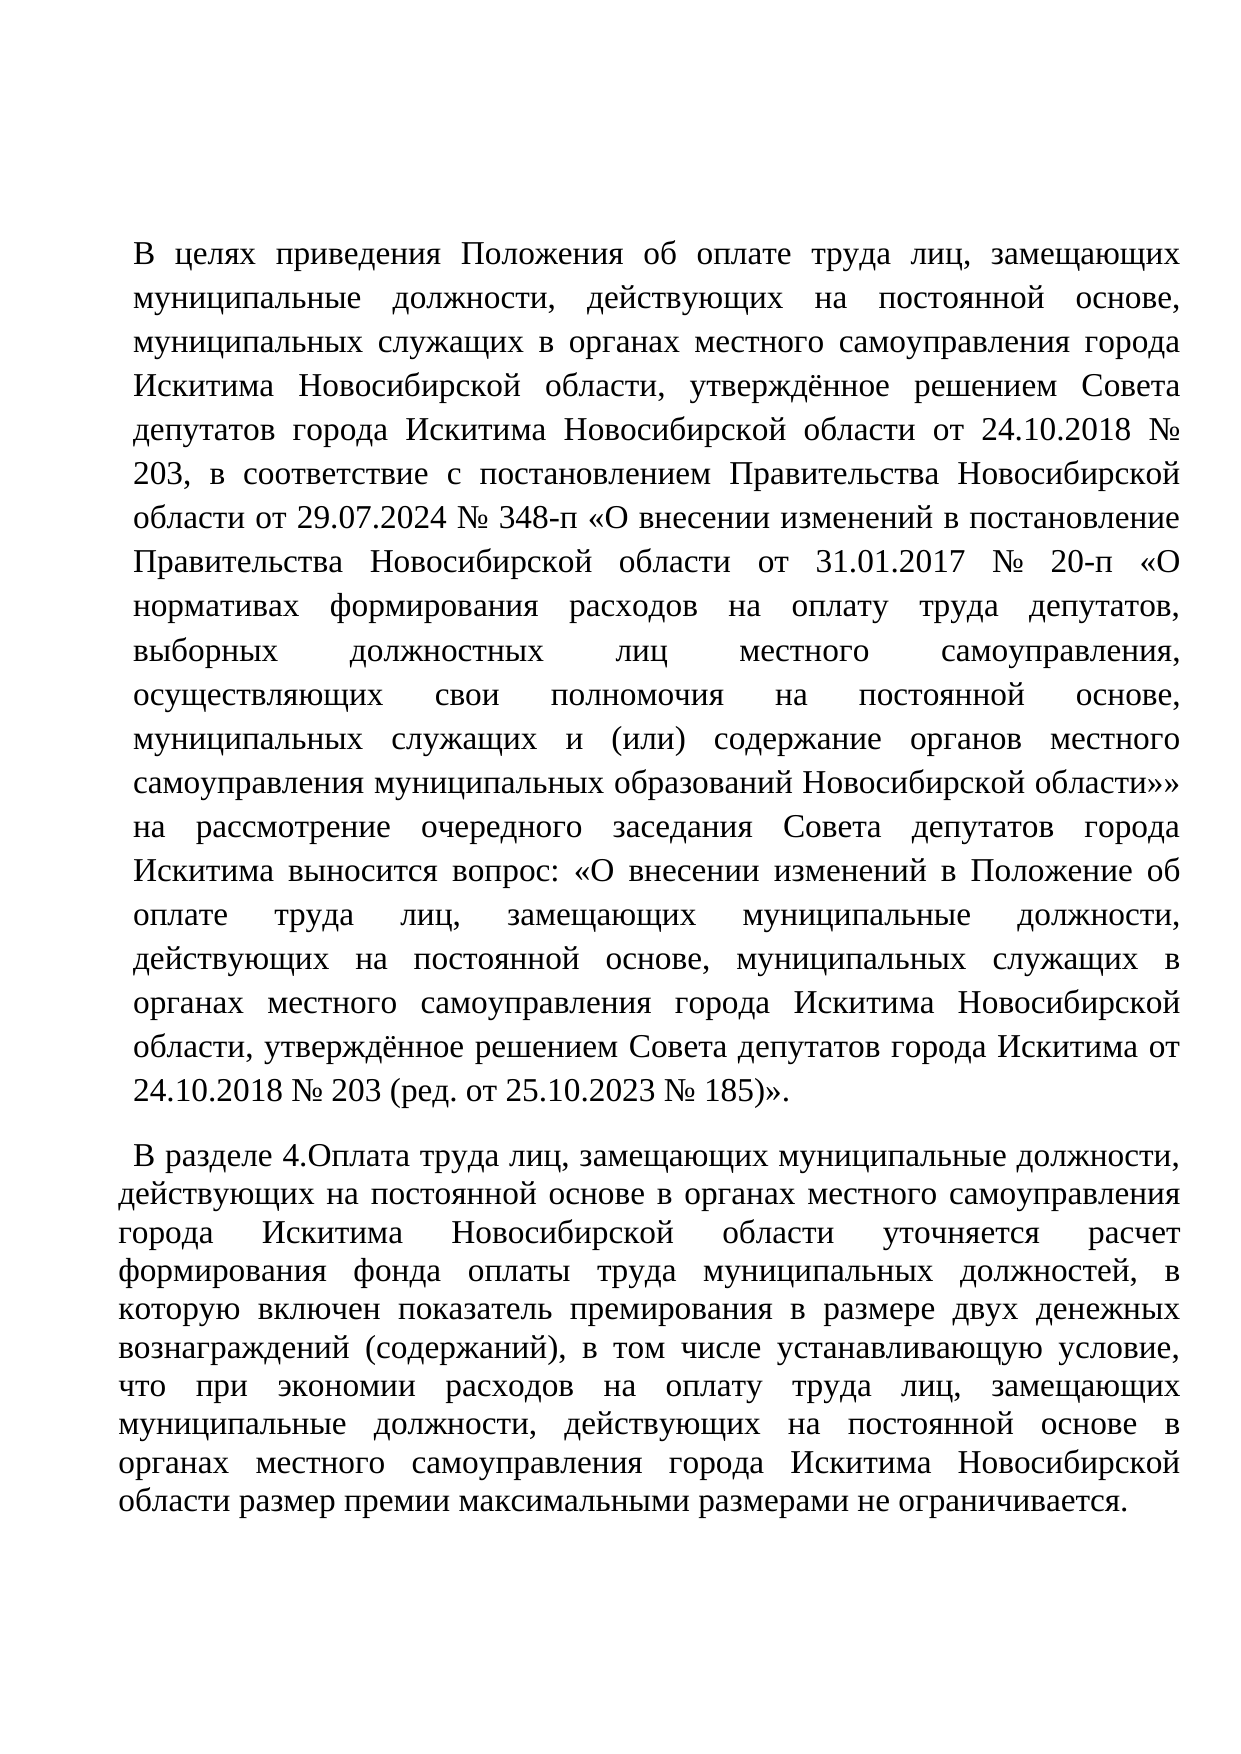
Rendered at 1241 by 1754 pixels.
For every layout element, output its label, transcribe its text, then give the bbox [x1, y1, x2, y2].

text В целях приведения Положения об оплате труда лиц, замещающих муниципальные должности, действующих на постоянной основе, муниципальных служащих в органах местного самоуправления города Искитима Новосибирской области, утверждённое решением Совета депутатов города Искитима Новосибирской области от 24.10.2018 № 203, в соответствие с постановлением Правительства Новосибирской области от 29.07.2024 № 348-п «О внесении изменений в постановление Правительства Новосибирской области от 31.01.2017 № 20-п «О нормативах формирования расходов на оплату труда депутатов, выборных должностных лиц местного самоуправления, осуществляющих свои полномочия на постоянной основе, муниципальных служащих и (или) содержание органов местного самоуправления муниципальных образований Новосибирской области»» на рассмотрение очередного заседания Совета депутатов города Искитима выносится вопрос: «О внесении изменений в Положение об оплате труда лиц, замещающих муниципальные должности, действующих на постоянной основе, муниципальных служащих в органах местного самоуправления города Искитима Новосибирской области, утверждённое решением Совета депутатов города Искитима от 24.10.2018 № 203 (ред. от 25.10.2023 № 185)». [133, 233, 1181, 1109]
text В разделе 4.Оплата труда лиц, замещающих муниципальные должности, действующих на постоянной основе в органах местного самоуправления города Искитима Новосибирской области уточняется расчет формирования фонда оплаты труда муниципальных должностей, в которую включен показатель премирования в размере двух денежных вознаграждений (содержаний), в том числе устанавливающую условие, что при экономии расходов на оплату труда лиц, замещающих муниципальные должности, действующих на постоянной основе в органах местного самоуправления города Искитима Новосибирской области размер премии максимальными размерами не ограничивается. [118, 1135, 1181, 1519]
